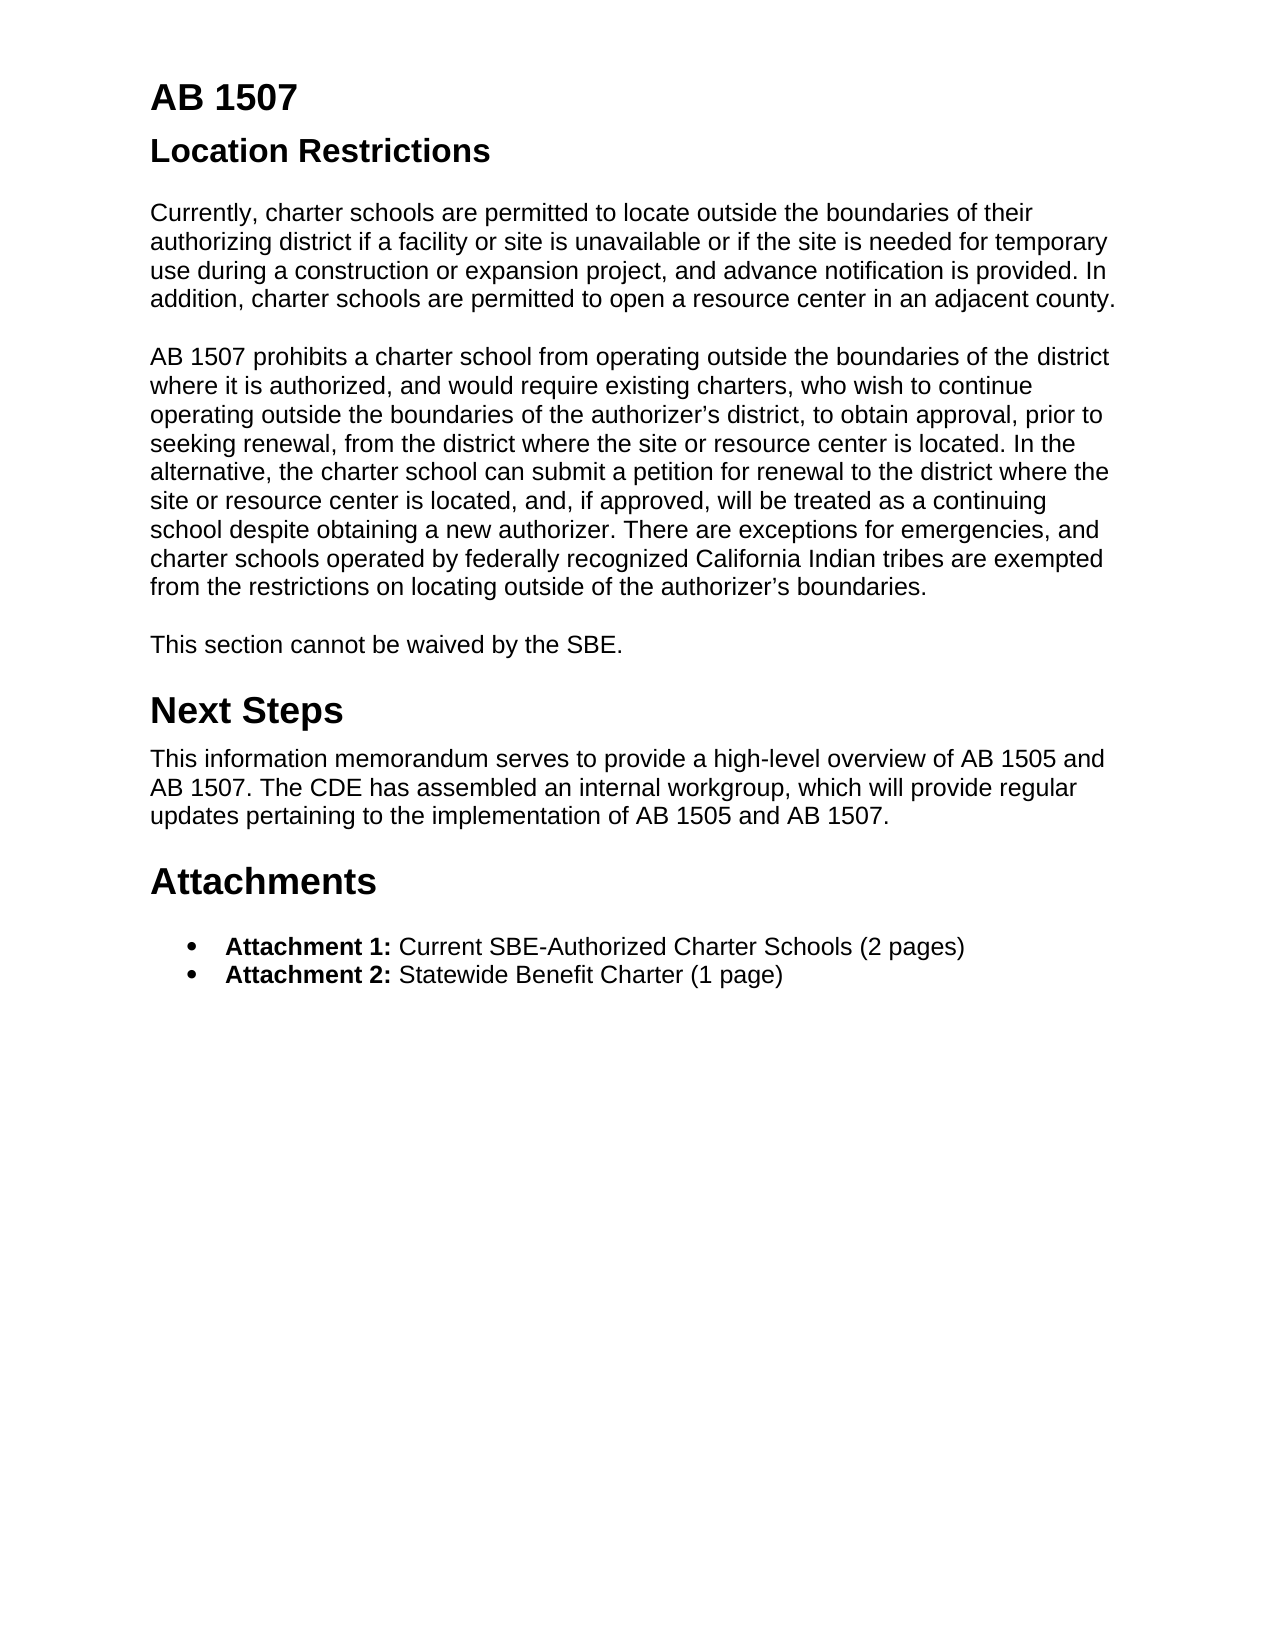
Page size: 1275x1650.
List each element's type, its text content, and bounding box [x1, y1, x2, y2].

subtitle Location Restrictions [150, 131, 1125, 169]
text Attachments [150, 859, 1125, 902]
text Currently, charter schools are permitted to locate outside the boundaries of their authorizing district if a facility or site is unavailable or if the site is needed for temporary use during a construction or expansion project, and advance notification is provided. In addition, charter schools are permitted to open a resource center in an adjacent county. [150, 198, 1125, 313]
subtitle AB 1507 [150, 75, 1125, 118]
subtitle Next Steps [150, 688, 1125, 731]
list Attachment 1: Current SBE-Authorized Charter Schools (2 pages) [187, 932, 1125, 960]
text This section cannot be waived by the SBE. [150, 630, 1125, 659]
text This information memorandum serves to provide a high-level overview of AB 1505 and AB 1507. The CDE has assembled an internal workgroup, which will provide regular updates pertaining to the implementation of AB 1505 and AB 1507. [150, 744, 1125, 830]
list Attachment 2: Statewide Benefit Charter (1 page) [187, 960, 1125, 989]
text AB 1507 prohibits a charter school from operating outside the boundaries of the district where it is authorized, and would require existing charters, who wish to continue operating outside the boundaries of the authorizer’s district, to obtain approval, prior to seeking renewal, from the district where the site or resource center is located. In the alternative, the charter school can submit a petition for renewal to the district where the site or resource center is located, and, if approved, will be treated as a continuing school despite obtaining a new authorizer. There are exceptions for emergencies, and charter schools operated by federally recognized California Indian tribes are exempted from the restrictions on locating outside of the authorizer’s boundaries. [150, 342, 1125, 601]
